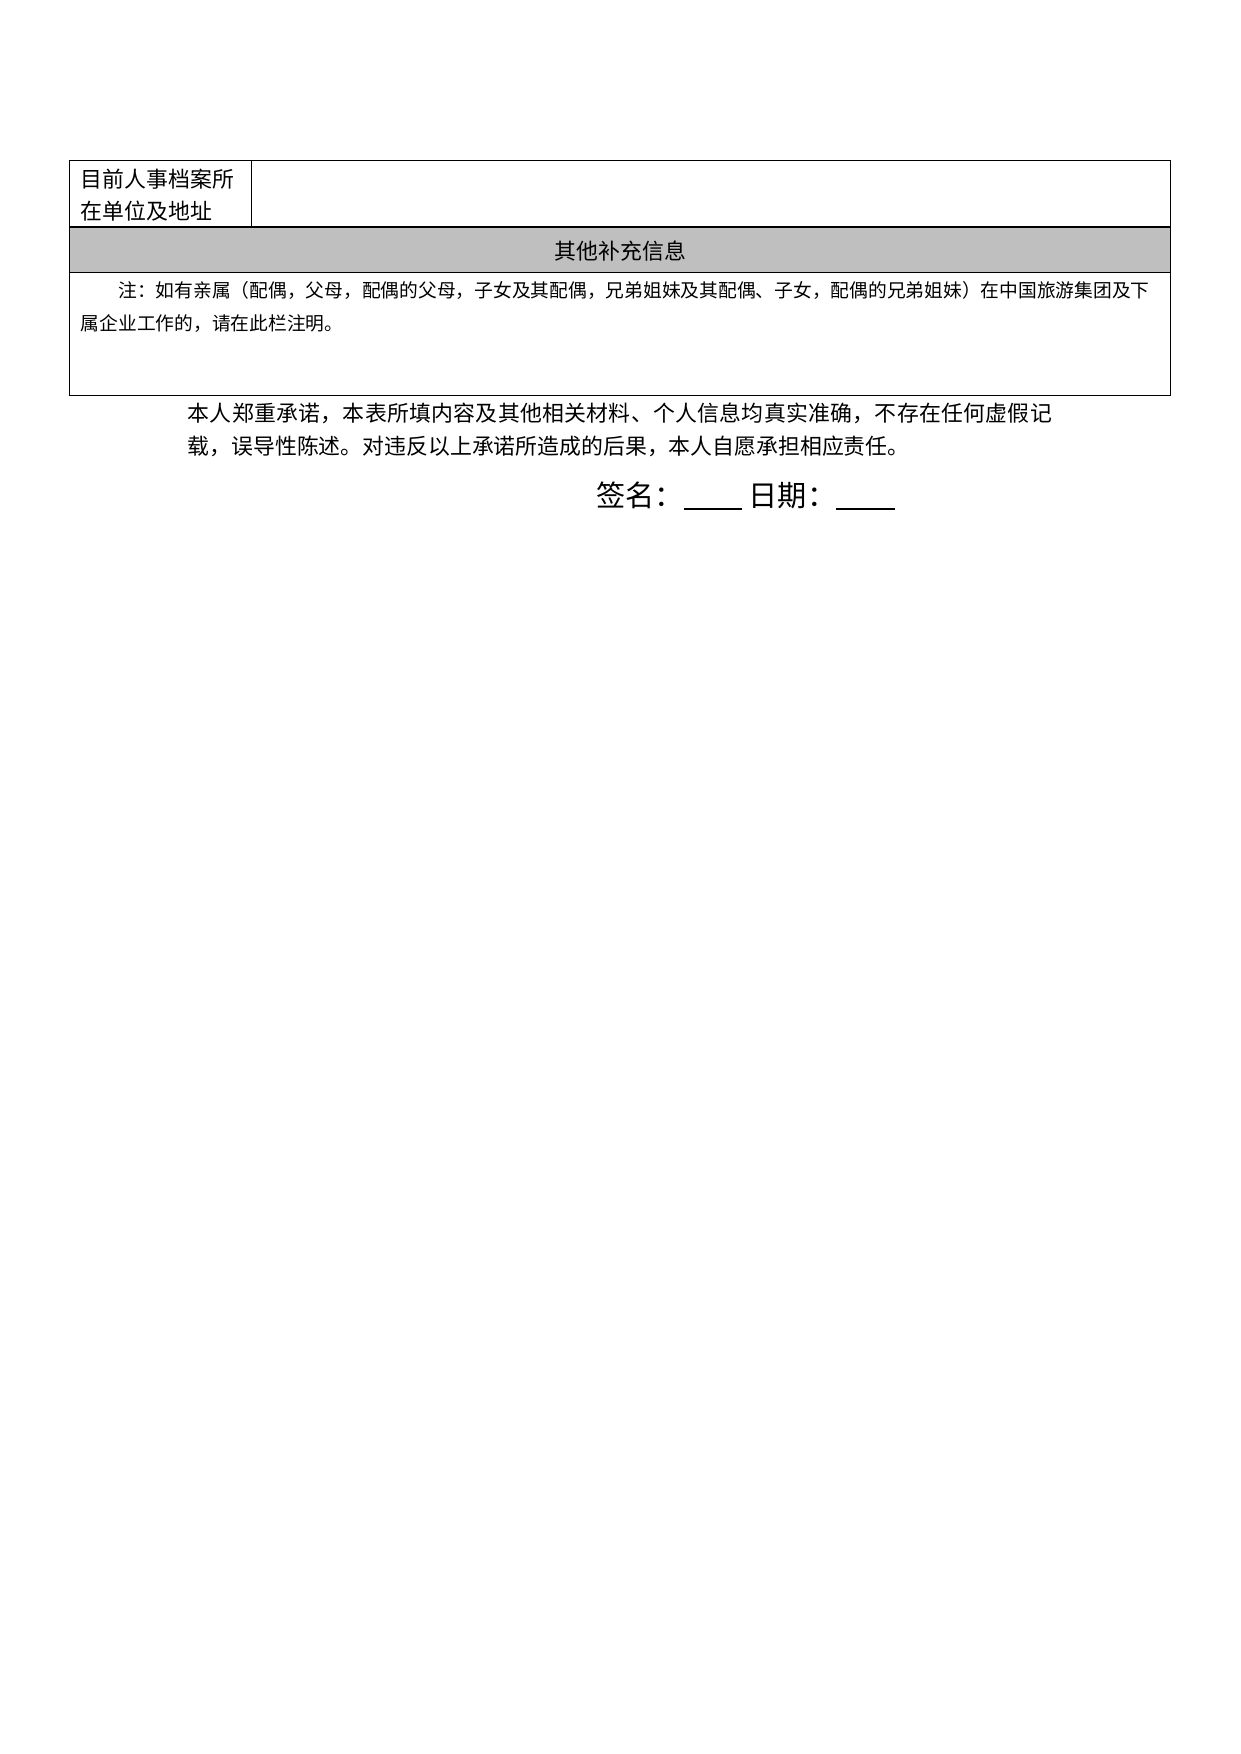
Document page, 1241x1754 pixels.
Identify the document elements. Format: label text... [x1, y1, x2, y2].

table_cell 其他补充信息 [70, 228, 1170, 272]
table_cell 注：如有亲属（配偶，父母，配偶的父母，子女及其配偶，兄弟姐妹及其配偶、子女，配偶的兄弟姐妹）在中国旅游集团及下属企业工作的，请在此栏注明。 [70, 273, 1170, 395]
table_cell 目前人事档案所在单位及地址 [70, 161, 251, 226]
text 本人郑重承诺，本表所填内容及其他相关材料、个人信息均真实准确，不存在任何虚假记载，误导性陈述。对违反以上承诺所造成的后果，本人自愿承担相应责任。 [187, 396, 1053, 461]
table_cell [252, 161, 1170, 226]
text 签名： 日期： [187, 461, 1053, 526]
